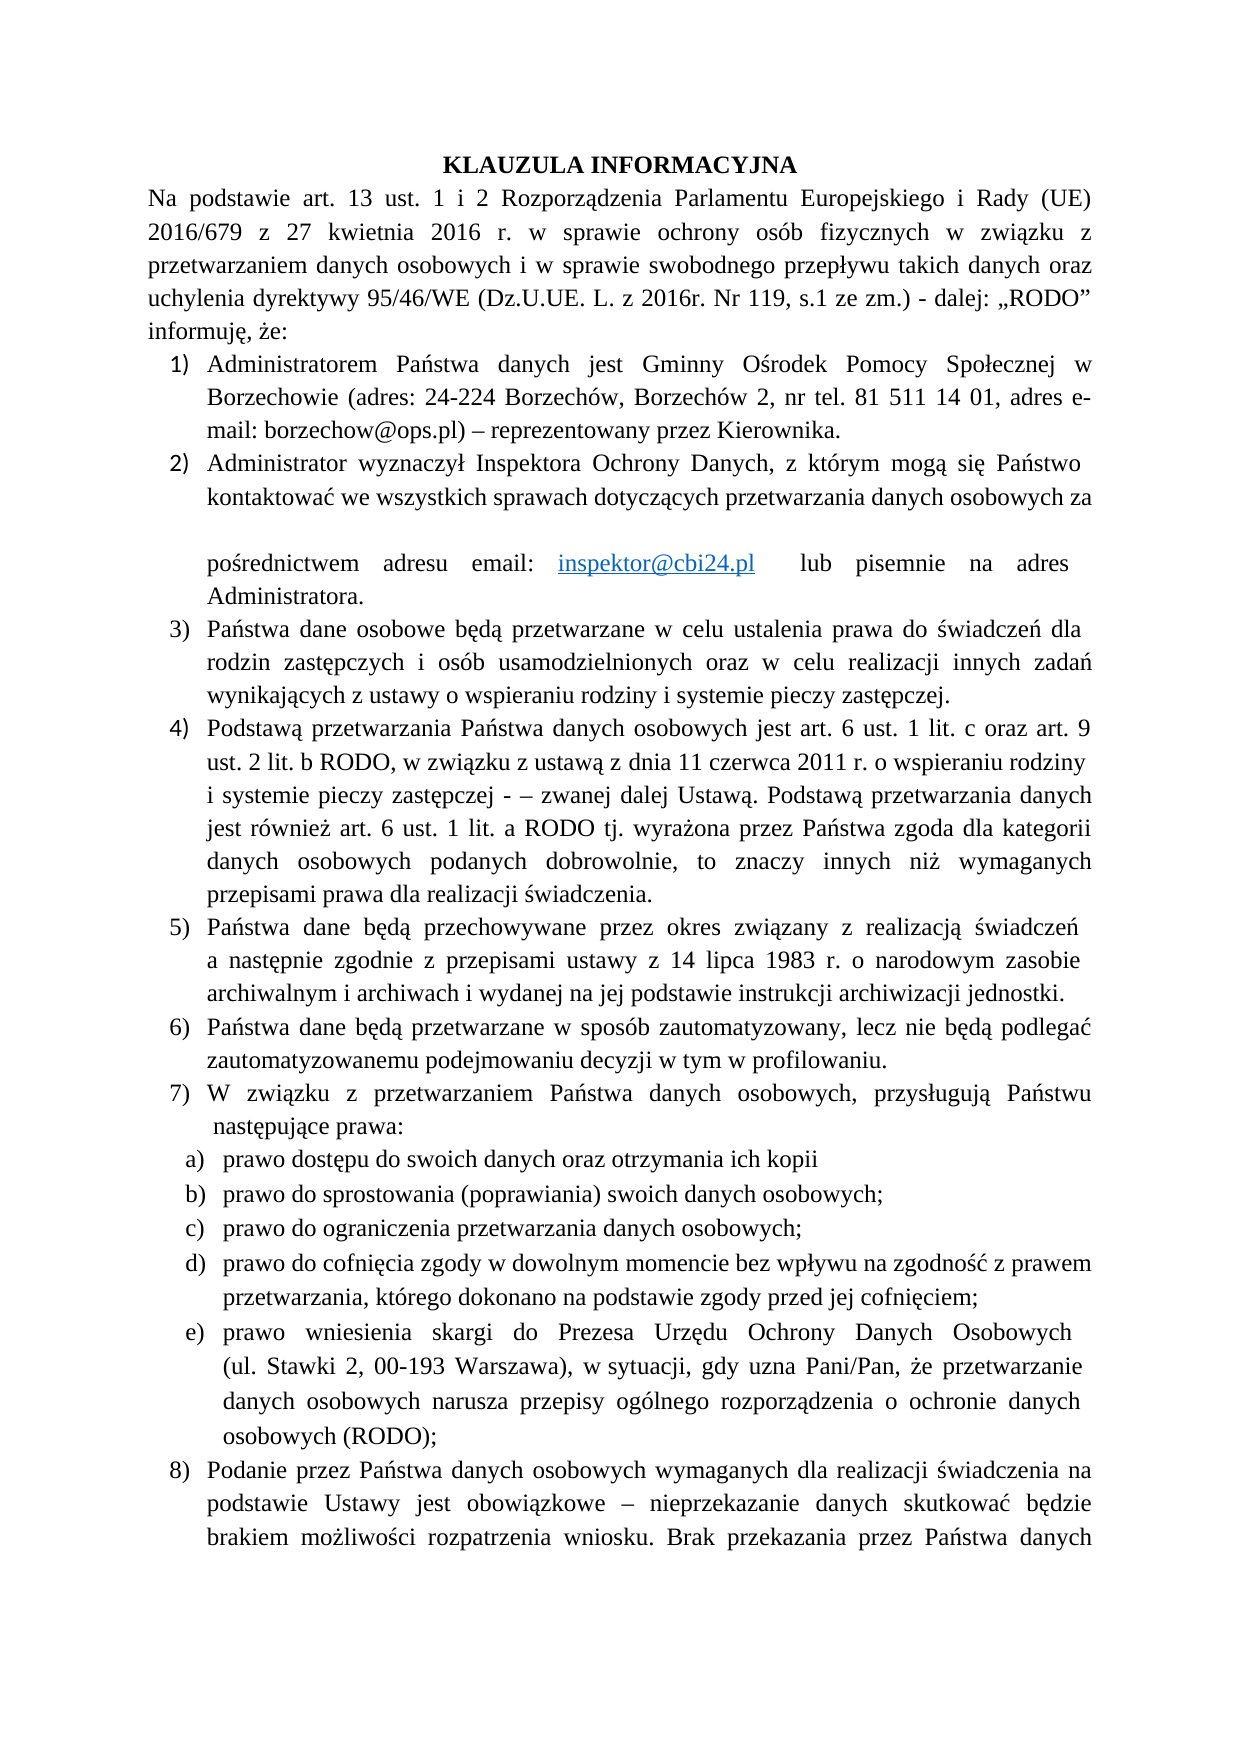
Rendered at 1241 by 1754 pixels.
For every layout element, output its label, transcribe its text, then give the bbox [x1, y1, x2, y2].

list prawo do sprostowania (poprawiania) swoich danych osobowych; [185, 1176, 1093, 1209]
text Na podstawie art. 13 ust. 1 i 2 Rozporządzenia Parlamentu Europejskiego i Rady (UE) 2016/679 z 27 kwietnia 2016 r. w sprawie ochrony osób fizycznych w związku z przetwarzaniem danych osobowych i w sprawie swobodnego przepływu takich danych oraz uchylenia dyrektywy 95/46/WE (Dz.U.UE. L. z 2016r. Nr 119, s.1 ze zm.) - dalej: „RODO” informuję, że: [148, 181, 1093, 347]
list prawo dostępu do swoich danych oraz otrzymania ich kopii [185, 1142, 1093, 1175]
list prawo do cofnięcia zgody w dowolnym momencie bez wpływu na zgodność z prawem przetwarzania, którego dokonano na podstawie zgody przed jej cofnięciem; [185, 1245, 1093, 1313]
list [169, 1453, 1093, 1552]
list Administrator wyznaczył Inspektora Ochrony Danych, z którym mogą się Państwo kontaktować we wszystkich sprawach dotyczących przetwarzania danych osobowych za pośrednictwem adresu email: inspektor@cbi24.pl lub pisemnie na adres Administratora. [169, 446, 1093, 612]
list Podstawą przetwarzania Państwa danych osobowych jest art. 6 ust. 1 lit. c oraz art. 9 ust. 2 lit. b RODO, w związku z ustawą z dnia 11 czerwca 2011 r. o wspieraniu rodziny i systemie pieczy zastępczej - – zwanej dalej Ustawą. Podstawą przetwarzania danych jest również art. 6 ust. 1 lit. a RODO tj. wyrażona przez Państwa zgoda dla kategorii danych osobowych podanych dobrowolnie, to znaczy innych niż wymaganych przepisami prawa dla realizacji świadczenia. [169, 711, 1093, 910]
list Państwa dane będą przetwarzane w sposób zautomatyzowany, lecz nie będą podlegać zautomatyzowanemu podejmowaniu decyzji w tym w profilowaniu. [169, 1009, 1093, 1076]
text KLAUZULA INFORMACYJNA [148, 148, 1093, 181]
list prawo do ograniczenia przetwarzania danych osobowych; [185, 1211, 1093, 1244]
list Administratorem Państwa danych jest Gminny Ośrodek Pomocy Społecznej w Borzechowie (adres: 24-224 Borzechów, Borzechów 2, nr tel. 81 511 14 01, adres e-mail: borzechow@ops.pl) – reprezentowany przez Kierownika. [169, 347, 1093, 446]
list Państwa dane osobowe będą przetwarzane w celu ustalenia prawa do świadczeń dla rodzin zastępczych i osób usamodzielnionych oraz w celu realizacji innych zadań wynikających z ustawy o wspieraniu rodziny i systemie pieczy zastępczej. [169, 612, 1093, 711]
list Państwa dane będą przechowywane przez okres związany z realizacją świadczeń a następnie zgodnie z przepisami ustawy z 14 lipca 1983 r. o narodowym zasobie archiwalnym i archiwach i wydanej na jej podstawie instrukcji archiwizacji jednostki. [169, 910, 1093, 1009]
list W związku z przetwarzaniem Państwa danych osobowych, przysługują Państwu następujące prawa: [169, 1076, 1093, 1142]
list prawo wniesienia skargi do Prezesa Urzędu Ochrony Danych Osobowych (ul. Stawki 2, 00-193 Warszawa), w sytuacji, gdy uzna Pani/Pan, że przetwarzanie danych osobowych narusza przepisy ogólnego rozporządzenia o ochronie danych osobowych (RODO); [185, 1314, 1093, 1452]
